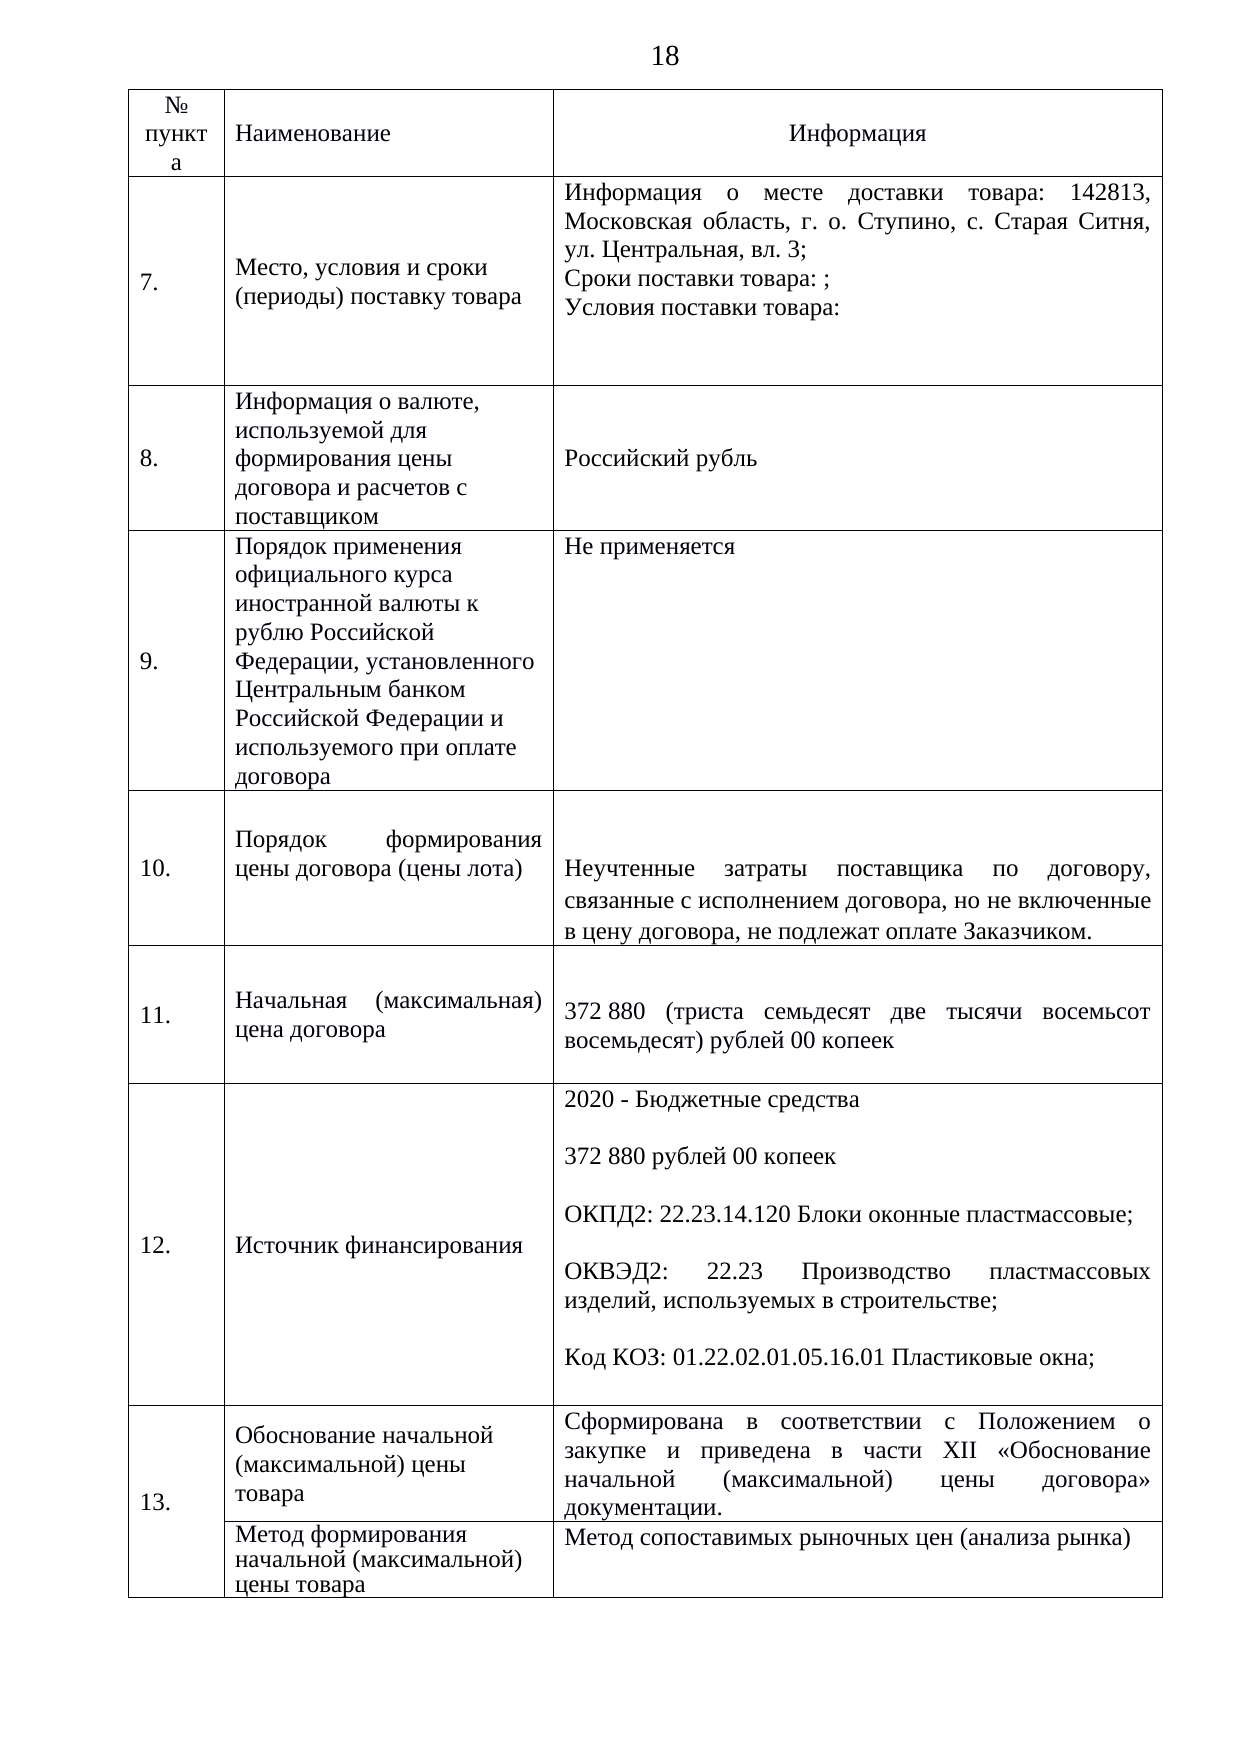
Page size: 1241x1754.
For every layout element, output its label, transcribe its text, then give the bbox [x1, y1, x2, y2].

table_cell 2020 - Бюджетные средства 372 880 рублей 00 копеек ОКПД2: 22.23.14.120 Блоки оконные пластмассовые; ОКВЭД2: 22.23 Производство пластмассовых изделий, используемых в строительстве; Код КОЗ: 01.22.02.01.05.16.01 Пластиковые окна; [554, 1084, 1162, 1405]
table_cell [129, 791, 224, 945]
table_cell Метод сопоставимых рыночных цен (анализа рынка) [554, 1522, 1162, 1597]
table_cell Сформирована в соответствии с Положением о закупке и приведена в части XII «Обоснование начальной (максимальной) цены договора» документации. [554, 1406, 1162, 1521]
table_cell [129, 1084, 224, 1405]
table_cell [129, 531, 224, 789]
table_cell Место, условия и сроки (периоды) поставку товара [225, 177, 553, 385]
table_cell Информация о валюте, используемой для формирования цены договора и расчетов с поставщиком [225, 386, 553, 530]
table_cell [129, 177, 224, 385]
table_cell [129, 1406, 224, 1597]
table_cell Источник финансирования [225, 1084, 553, 1405]
table_cell [129, 946, 224, 1083]
table_cell Неучтенные затраты поставщика по договору, связанные с исполнением договора, но не включенные в цену договора, не подлежат оплате Заказчиком. [554, 791, 1162, 945]
table_header Информация [554, 90, 1162, 176]
table_cell Обоснование начальной (максимальной) цены товара [225, 1406, 553, 1521]
table_header Наименование [225, 90, 553, 176]
table_cell Информация о месте доставки товара: 142813, Московская область, г. о. Ступино, с. Старая Ситня, ул. Центральная, вл. 3; Сроки поставки товара: ; Условия поставки товара: [554, 177, 1162, 385]
table_cell Порядок формирования цены договора (цены лота) [225, 791, 553, 945]
table_cell Начальная (максимальная) цена договора [225, 946, 553, 1083]
table_cell Порядок применения официального курса иностранной валюты к рублю Российской Федерации, установленного Центральным банком Российской Федерации и используемого при оплате договора [225, 531, 553, 789]
table_cell Метод формирования начальной (максимальной) цены товара [225, 1522, 553, 1597]
table_header № пункта [129, 90, 224, 176]
table_cell 372 880 (триста семьдесят две тысячи восемьсот восемьдесят) рублей 00 копеек [554, 946, 1162, 1083]
table_cell Не применяется [554, 531, 1162, 789]
table_cell [129, 386, 224, 530]
table_cell Российский рубль [554, 386, 1162, 530]
